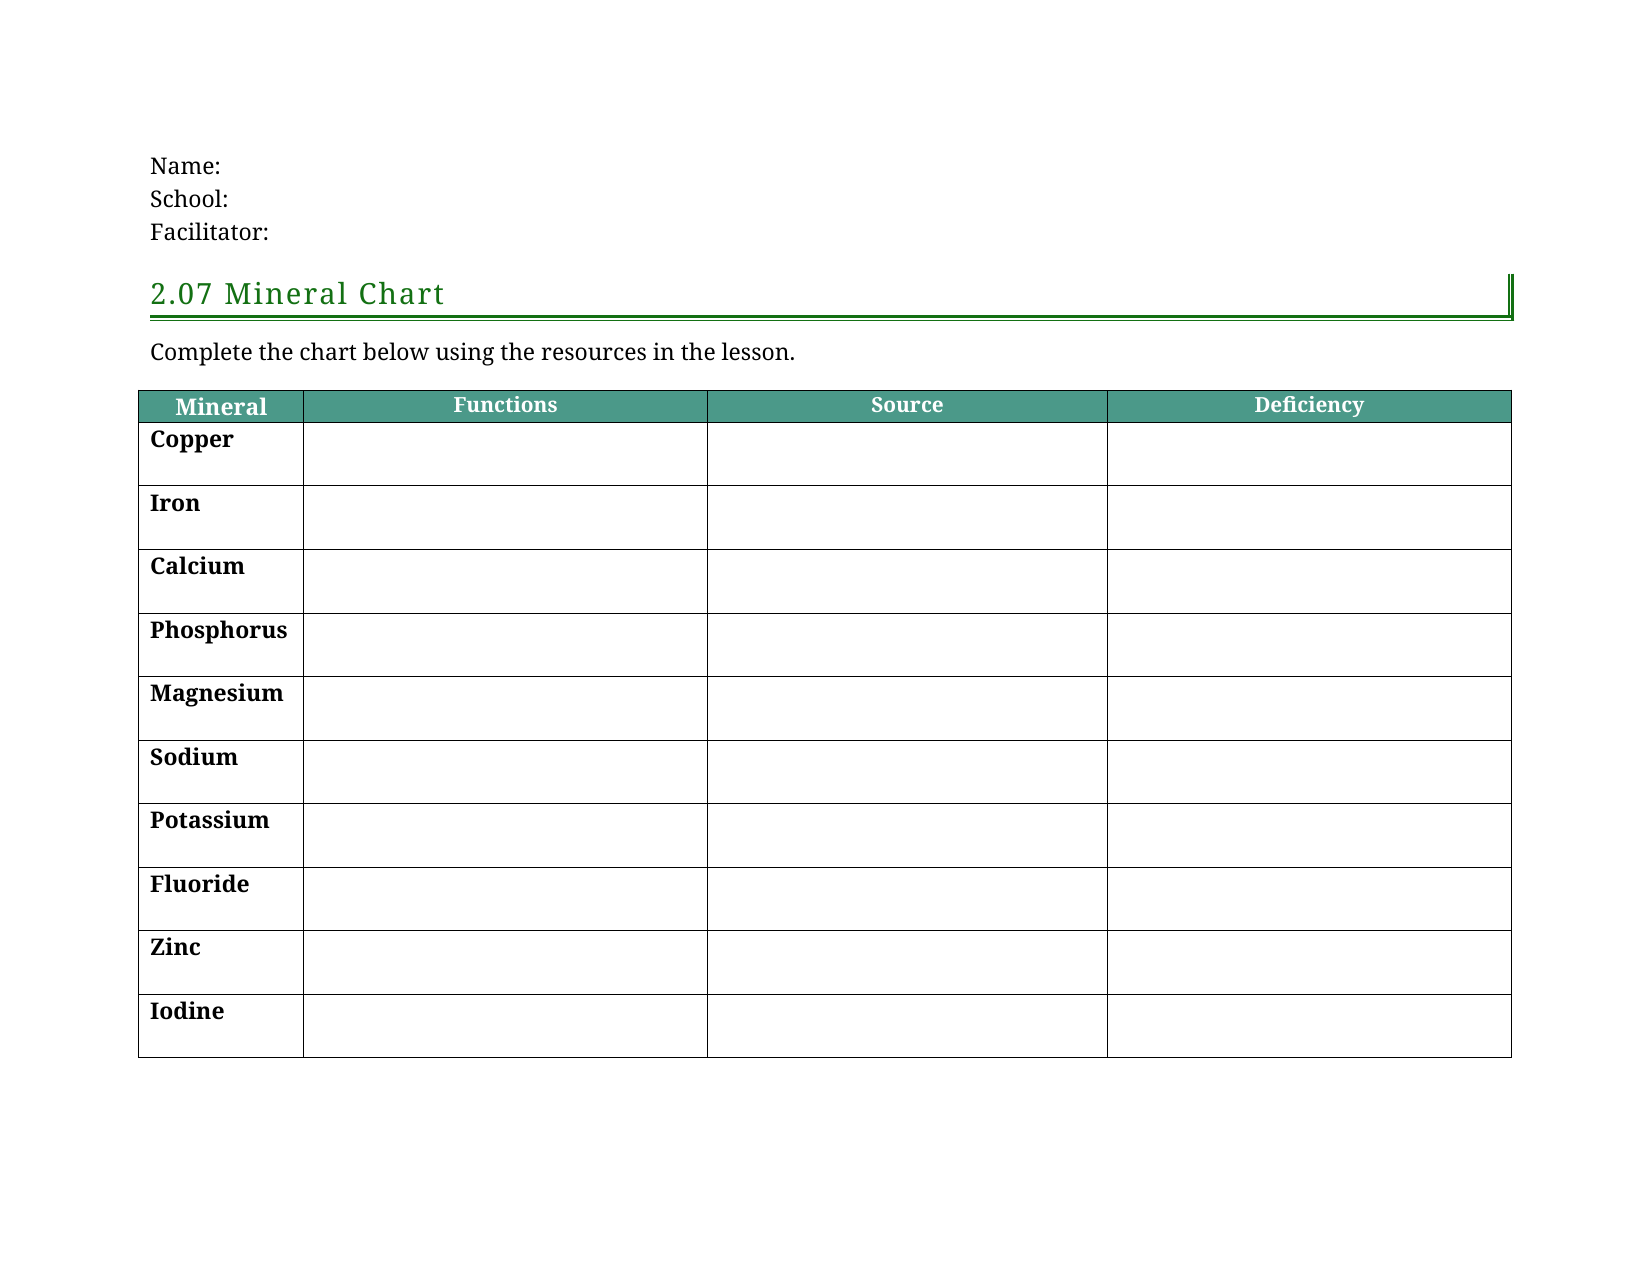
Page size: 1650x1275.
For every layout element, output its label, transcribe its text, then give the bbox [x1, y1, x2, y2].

table_cell [1108, 486, 1511, 549]
table_cell [304, 423, 707, 485]
table_header Source [708, 391, 1107, 422]
table_cell [304, 868, 707, 930]
table_cell [304, 741, 707, 803]
table_cell [1108, 677, 1511, 739]
table_cell Zinc [139, 931, 303, 994]
table_cell [1108, 614, 1511, 676]
table_header Functions [304, 391, 707, 422]
table_cell Sodium [139, 741, 303, 803]
table_cell [1108, 741, 1511, 803]
table_cell [1108, 550, 1511, 612]
table_cell [708, 614, 1107, 676]
table_cell [708, 677, 1107, 739]
table_header Deficiency [1108, 391, 1511, 422]
table_cell [708, 486, 1107, 549]
text Name: School: Facilitator: [150, 150, 1500, 247]
table_cell [708, 995, 1107, 1057]
table_cell Iron [139, 486, 303, 549]
table_cell [1108, 931, 1511, 994]
table_cell Potassium [139, 804, 303, 867]
table_cell [708, 931, 1107, 994]
table_cell [304, 804, 707, 867]
table_cell [304, 614, 707, 676]
table_cell [1108, 423, 1511, 485]
table_cell [708, 868, 1107, 930]
table_cell Fluoride [139, 868, 303, 930]
table_cell [304, 931, 707, 994]
table_cell [304, 677, 707, 739]
subtitle 2.07 Mineral Chart [150, 273, 1509, 315]
table_cell Phosphorus [139, 614, 303, 676]
table_cell [304, 995, 707, 1057]
table_cell [708, 804, 1107, 867]
table_header Mineral [139, 391, 303, 422]
table_cell [1108, 995, 1511, 1057]
table_cell [708, 741, 1107, 803]
table_cell Calcium [139, 550, 303, 612]
table_cell [1108, 804, 1511, 867]
text Complete the chart below using the resources in the lesson. [150, 336, 1500, 367]
table_cell [1108, 868, 1511, 930]
table_cell [304, 550, 707, 612]
table_cell [304, 486, 707, 549]
table_cell Magnesium [139, 677, 303, 739]
table_cell Iodine [139, 995, 303, 1057]
table_cell [708, 423, 1107, 485]
table_cell [708, 550, 1107, 612]
table_cell Copper [139, 423, 303, 485]
